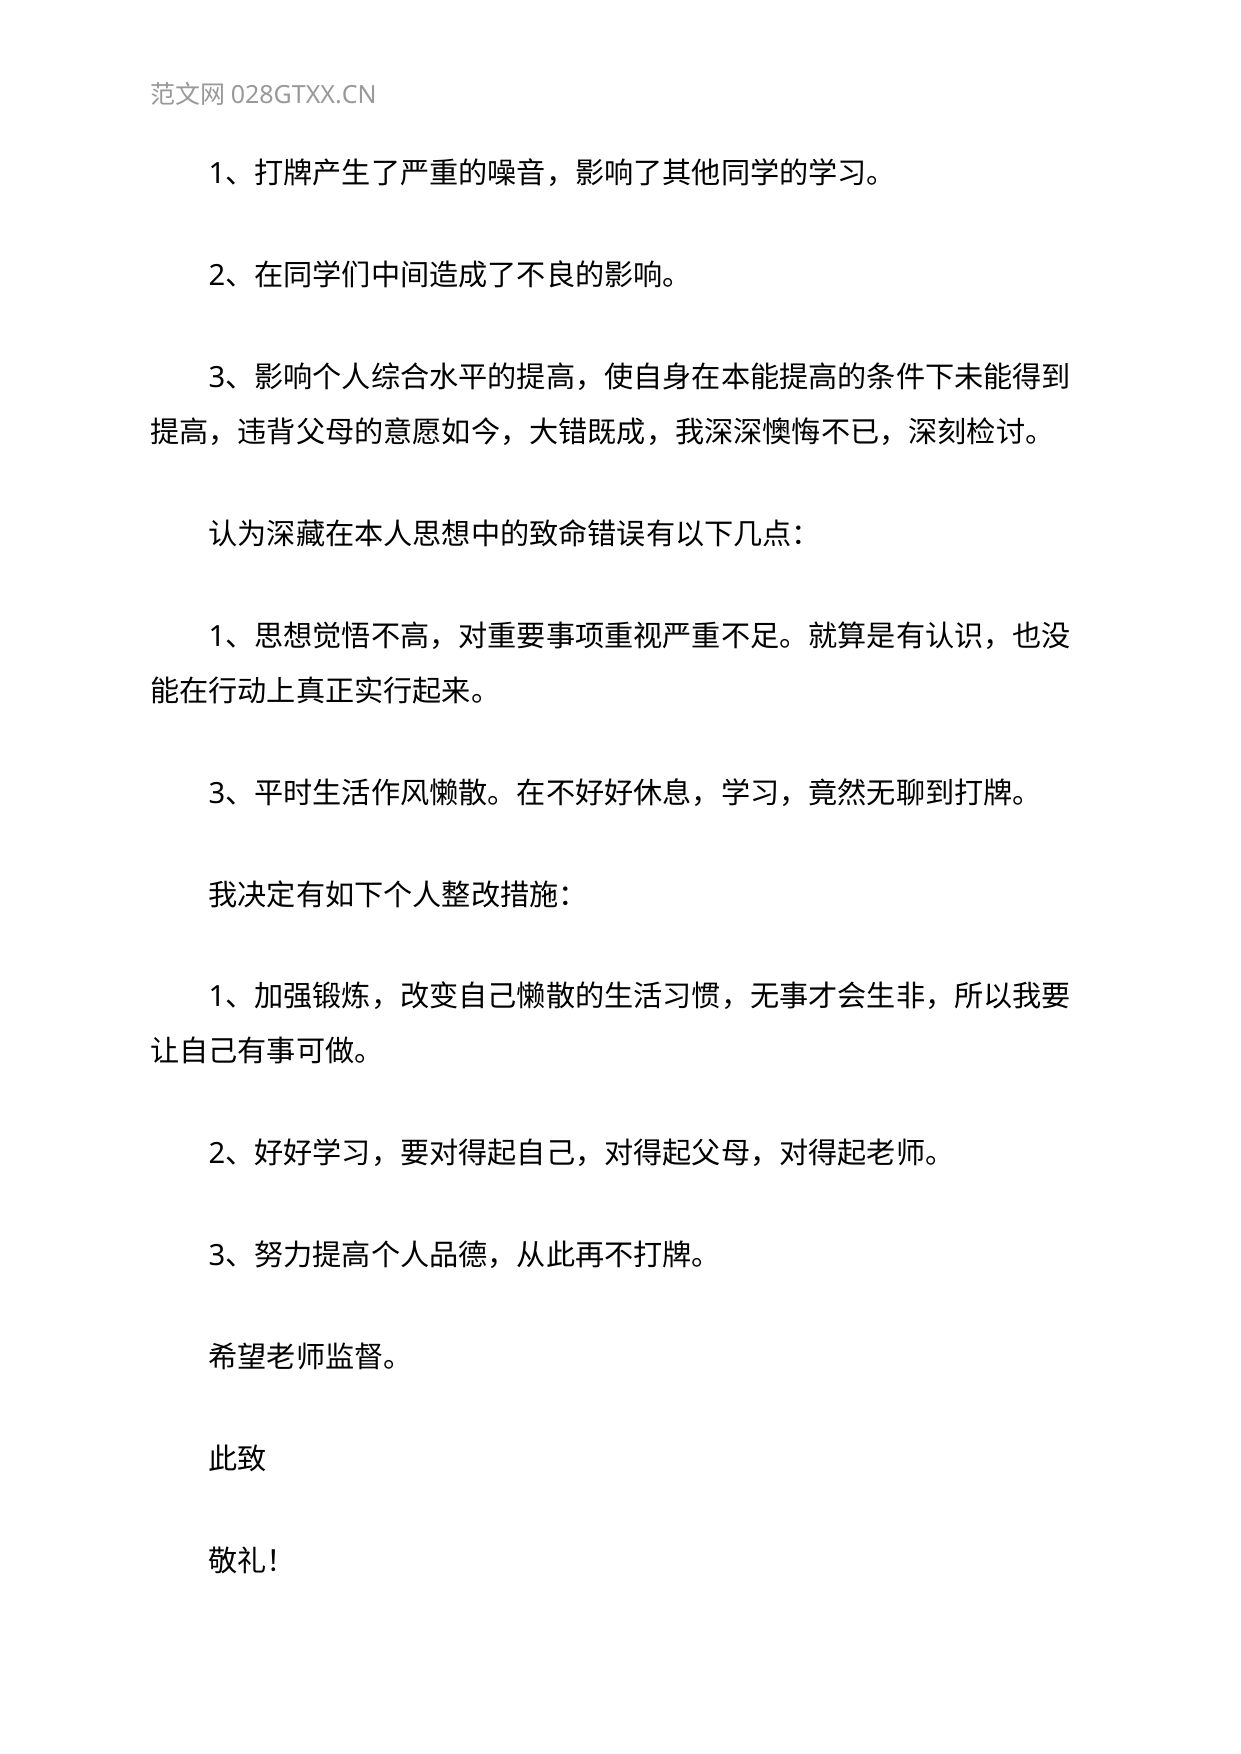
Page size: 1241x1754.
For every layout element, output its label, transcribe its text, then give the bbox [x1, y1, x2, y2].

text 希望老师监督。 [150, 1334, 1090, 1376]
text 3、平时生活作风懒散。在不好好休息，学习，竟然无聊到打牌。 [150, 769, 1090, 812]
text 我决定有如下个人整改措施： [150, 871, 1090, 913]
text 2、在同学们中间造成了不良的影响。 [150, 252, 1090, 294]
text 1、思想觉悟不高，对重要事项重视严重不足。就算是有认识，也没能在行动上真正实行起来。 [150, 612, 1090, 710]
text 1、打牌产生了严重的噪音，影响了其他同学的学习。 [150, 150, 1090, 192]
text 2、好好学习，要对得起自己，对得起父母，对得起老师。 [150, 1130, 1090, 1172]
text 敬礼！ [150, 1537, 1090, 1579]
text 此致 [150, 1436, 1090, 1478]
text 3、努力提高个人品德，从此再不打牌。 [150, 1232, 1090, 1274]
text 1、加强锻炼，改变自己懒散的生活习惯，无事才会生非，所以我要让自己有事可做。 [150, 973, 1090, 1070]
text 认为深藏在本人思想中的致命错误有以下几点： [150, 511, 1090, 553]
text 3、影响个人综合水平的提高，使自身在本能提高的条件下未能得到提高，违背父母的意愿如今，大错既成，我深深懊悔不已，深刻检讨。 [150, 354, 1090, 451]
